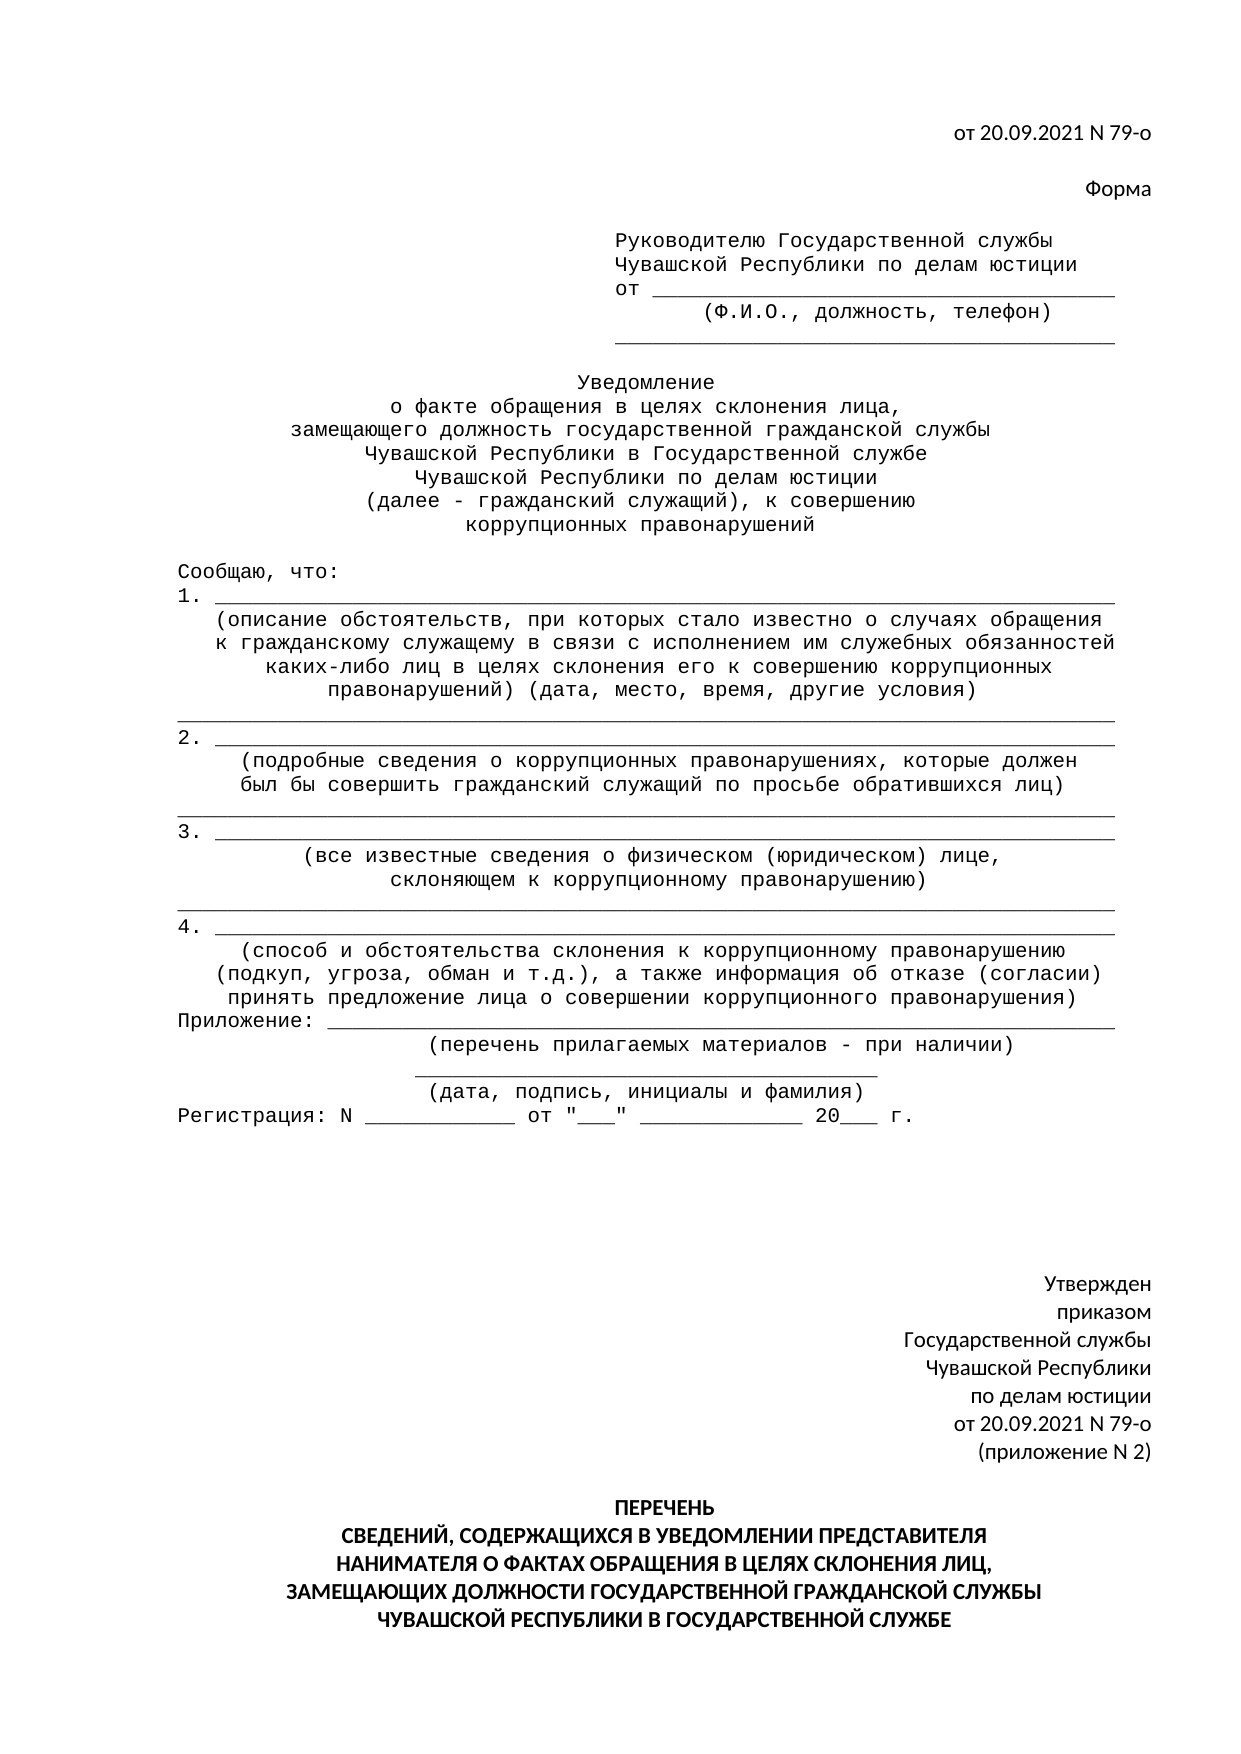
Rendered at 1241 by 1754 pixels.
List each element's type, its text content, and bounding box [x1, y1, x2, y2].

text Чувашской Республики по делам юстиции [177, 467, 1152, 490]
text коррупционных правонарушений [177, 514, 1152, 538]
text Руководителю Государственной службы [177, 230, 1152, 254]
text от 20.09.2021 N 79-о [177, 118, 1152, 146]
text Чувашской Республики по делам юстиции [177, 254, 1152, 277]
text Приложение: _______________________________________________________________ [177, 1011, 1152, 1034]
text 2. ________________________________________________________________________ [177, 727, 1152, 750]
text склоняющем к коррупционному правонарушению) [177, 869, 1152, 892]
text по делам юстиции [177, 1381, 1152, 1409]
text правонарушений) (дата, место, время, другие условия) [177, 679, 1152, 703]
text Утвержден [177, 1269, 1152, 1297]
text замещающего должность государственной гражданской службы [177, 419, 1152, 443]
text _____________________________________ [177, 1058, 1152, 1081]
text был бы совершить гражданский служащий по просьбе обратившихся лиц) [177, 774, 1152, 798]
text (подкуп, угроза, обман и т.д.), а также информация об отказе (согласии) [177, 963, 1152, 987]
text (подробные сведения о коррупционных правонарушениях, которые должен [177, 750, 1152, 774]
text от _____________________________________ [177, 277, 1152, 301]
text ___________________________________________________________________________ [177, 703, 1152, 727]
text ___________________________________________________________________________ [177, 892, 1152, 916]
text ________________________________________ [177, 325, 1152, 348]
text Чувашской Республики [177, 1353, 1152, 1381]
text (все известные сведения о физическом (юридическом) лице, [177, 845, 1152, 869]
text о факте обращения в целях склонения лица, [177, 396, 1152, 419]
text Уведомление [177, 372, 1152, 396]
text Сообщаю, что: [177, 561, 1152, 585]
text Чувашской Республики в Государственной службе [177, 443, 1152, 467]
title ЗАМЕЩАЮЩИХ ДОЛЖНОСТИ ГОСУДАРСТВЕННОЙ ГРАЖДАНСКОЙ СЛУЖБЫ [177, 1577, 1152, 1605]
title ПЕРЕЧЕНЬ [177, 1493, 1152, 1521]
text (описание обстоятельств, при которых стало известно о случаях обращения [177, 608, 1152, 632]
text (способ и обстоятельства склонения к коррупционному правонарушению [177, 939, 1152, 963]
text (далее - гражданский служащий), к совершению [177, 490, 1152, 514]
text каких-либо лиц в целях склонения его к совершению коррупционных [177, 656, 1152, 679]
text ___________________________________________________________________________ [177, 798, 1152, 821]
title СВЕДЕНИЙ, СОДЕРЖАЩИХСЯ В УВЕДОМЛЕНИИ ПРЕДСТАВИТЕЛЯ [177, 1521, 1152, 1549]
text (Ф.И.О., должность, телефон) [177, 301, 1152, 325]
text Форма [177, 174, 1152, 202]
title ЧУВАШСКОЙ РЕСПУБЛИКИ В ГОСУДАРСТВЕННОЙ СЛУЖБЕ [177, 1605, 1152, 1633]
text к гражданскому служащему в связи с исполнением им служебных обязанностей [177, 632, 1152, 656]
text 4. ________________________________________________________________________ [177, 916, 1152, 939]
title НАНИМАТЕЛЯ О ФАКТАХ ОБРАЩЕНИЯ В ЦЕЛЯХ СКЛОНЕНИЯ ЛИЦ, [177, 1549, 1152, 1577]
text (перечень прилагаемых материалов - при наличии) [177, 1034, 1152, 1058]
text принять предложение лица о совершении коррупционного правонарушения) [177, 987, 1152, 1011]
text Регистрация: N ____________ от "___" _____________ 20___ г. [177, 1105, 1152, 1129]
text (дата, подпись, инициалы и фамилия) [177, 1081, 1152, 1105]
text приказом [177, 1297, 1152, 1325]
text Государственной службы [177, 1325, 1152, 1353]
text 3. ________________________________________________________________________ [177, 821, 1152, 845]
text от 20.09.2021 N 79-о [177, 1409, 1152, 1437]
text (приложение N 2) [177, 1437, 1152, 1465]
text 1. ________________________________________________________________________ [177, 585, 1152, 608]
